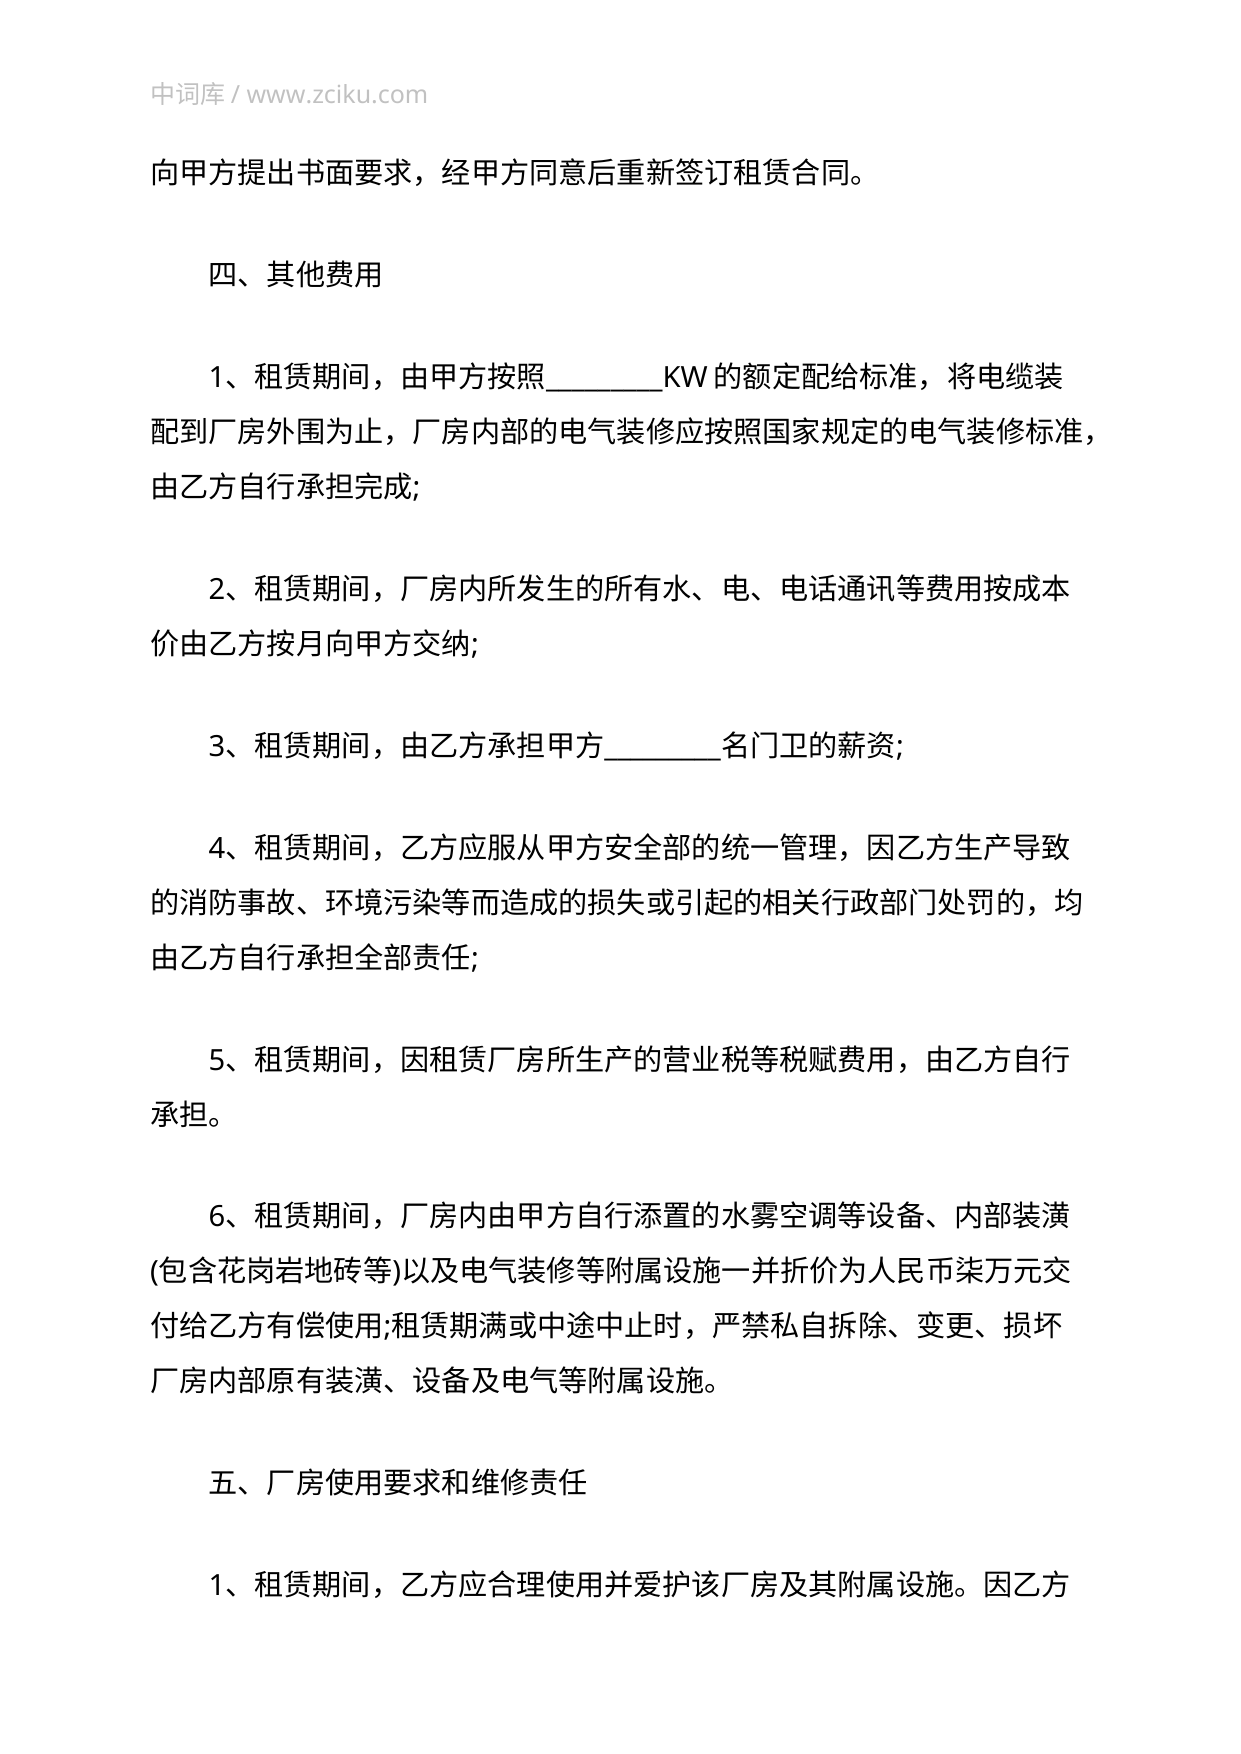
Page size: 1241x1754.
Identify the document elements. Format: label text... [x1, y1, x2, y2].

text 四、其他费用 [150, 252, 1090, 294]
text 3、租赁期间，由乙方承担甲方_________名门卫的薪资; [150, 722, 1090, 765]
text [150, 150, 1090, 192]
text 2、租赁期间，厂房内所发生的所有水、电、电话通讯等费用按成本价由乙方按月向甲方交纳; [150, 565, 1090, 663]
text 5、租赁期间，因租赁厂房所生产的营业税等税赋费用，由乙方自行承担。 [150, 1036, 1090, 1133]
text 6、租赁期间，厂房内由甲方自行添置的水雾空调等设备、内部装潢(包含花岗岩地砖等)以及电气装修等附属设施一并折价为人民币柒万元交付给乙方有偿使用;租赁期满或中途中止时，严禁私自拆除、变更、损坏厂房内部原有装潢、设备及电气等附属设施。 [150, 1193, 1090, 1400]
text 五、厂房使用要求和维修责任 [150, 1460, 1090, 1502]
text 1、租赁期间，由甲方按照_________KW的额定配给标准，将电缆装配到厂房外围为止，厂房内部的电气装修应按照国家规定的电气装修标准，由乙方自行承担完成; [150, 353, 1090, 506]
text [150, 1562, 1090, 1604]
text 4、租赁期间，乙方应服从甲方安全部的统一管理，因乙方生产导致的消防事故、环境污染等而造成的损失或引起的相关行政部门处罚的，均由乙方自行承担全部责任; [150, 824, 1090, 977]
